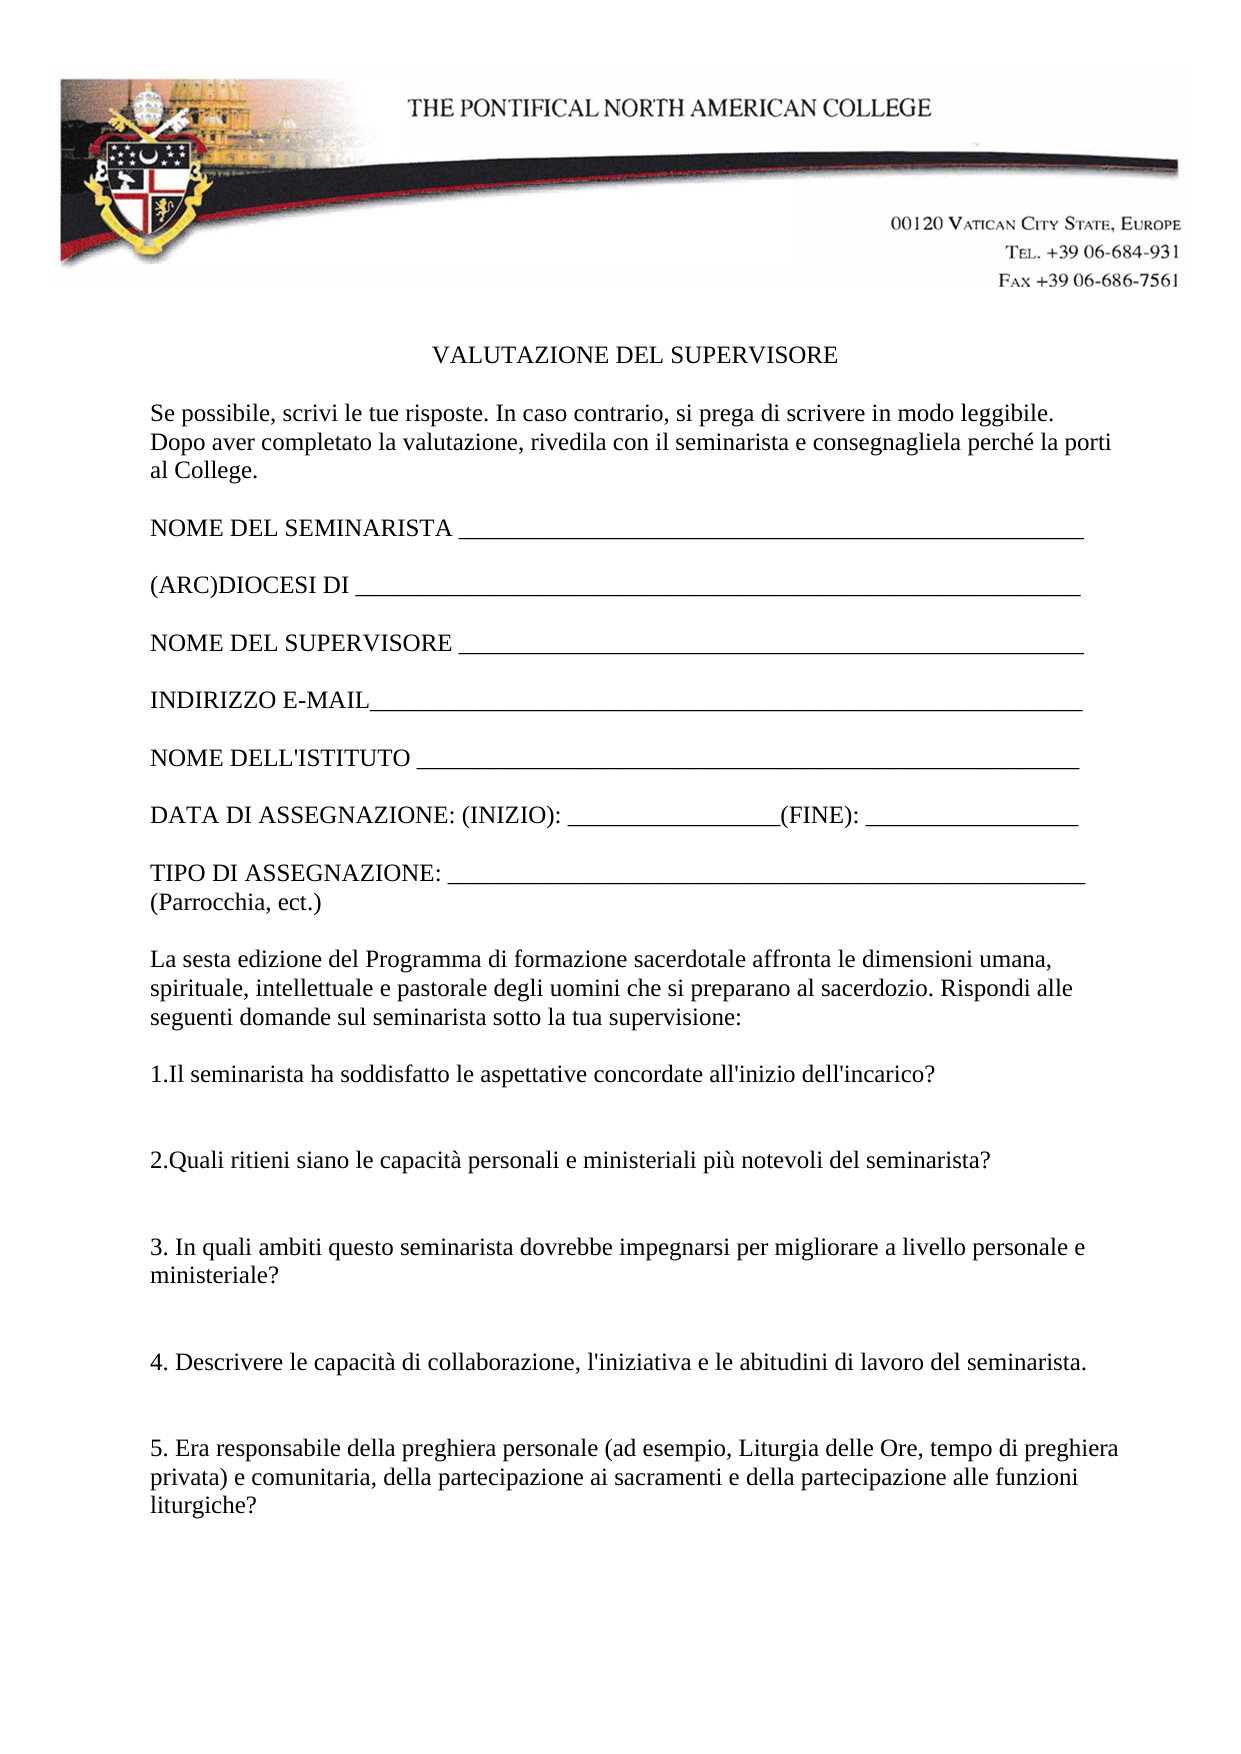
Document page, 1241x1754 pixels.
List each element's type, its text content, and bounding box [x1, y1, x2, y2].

text La sesta edizione del Programma di formazione sacerdotale affronta le dimensioni umana, spirituale, intellettuale e pastorale degli uomini che si preparano al sacerdozio. Rispondi alle seguenti domande sul seminarista sotto la tua supervisione: [150, 944, 1120, 1031]
text VALUTAZIONE DEL SUPERVISORE [150, 341, 1120, 369]
text (Parrocchia, ect.) [150, 887, 1120, 916]
text 3. In quali ambiti questo seminarista dovrebbe impegnarsi per migliorare a livello personale e ministeriale? [150, 1232, 1120, 1289]
text NOME DELL'ISTITUTO _____________________________________________________ [150, 743, 1120, 772]
text 5. Era responsabile della preghiera personale (ad esempio, Liturgia delle Ore, tempo di preghiera privata) e comunitaria, della partecipazione ai sacramenti e della partecipazione alle funzioni liturgiche? [150, 1433, 1120, 1519]
text Dopo aver completato la valutazione, rivedila con il seminarista e consegnagliela perché la porti al College. [150, 427, 1120, 484]
text INDIRIZZO E-MAIL_________________________________________________________ [150, 686, 1120, 714]
text TIPO DI ASSEGNAZIONE: ___________________________________________________ [150, 858, 1120, 887]
text 2.Quali ritieni siano le capacità personali e ministeriali più notevoli del seminarista? [150, 1146, 1120, 1174]
text 1.Il seminarista ha soddisfatto le aspettative concordate all'inizio dell'incarico? [150, 1059, 1120, 1088]
text NOME DEL SUPERVISORE __________________________________________________ [150, 628, 1120, 657]
text NOME DEL SEMINARISTA __________________________________________________ [150, 513, 1120, 542]
text (ARC)DIOCESI DI __________________________________________________________ [150, 571, 1120, 599]
picture [49, 67, 1191, 287]
text DATA DI ASSEGNAZIONE: (INIZIO): _________________(FINE): _________________ [150, 801, 1120, 829]
text Se possibile, scrivi le tue risposte. In caso contrario, si prega di scrivere in modo leggibile. [150, 398, 1120, 427]
text 4. Descrivere le capacità di collaborazione, l'iniziativa e le abitudini di lavoro del seminarista. [150, 1347, 1120, 1376]
